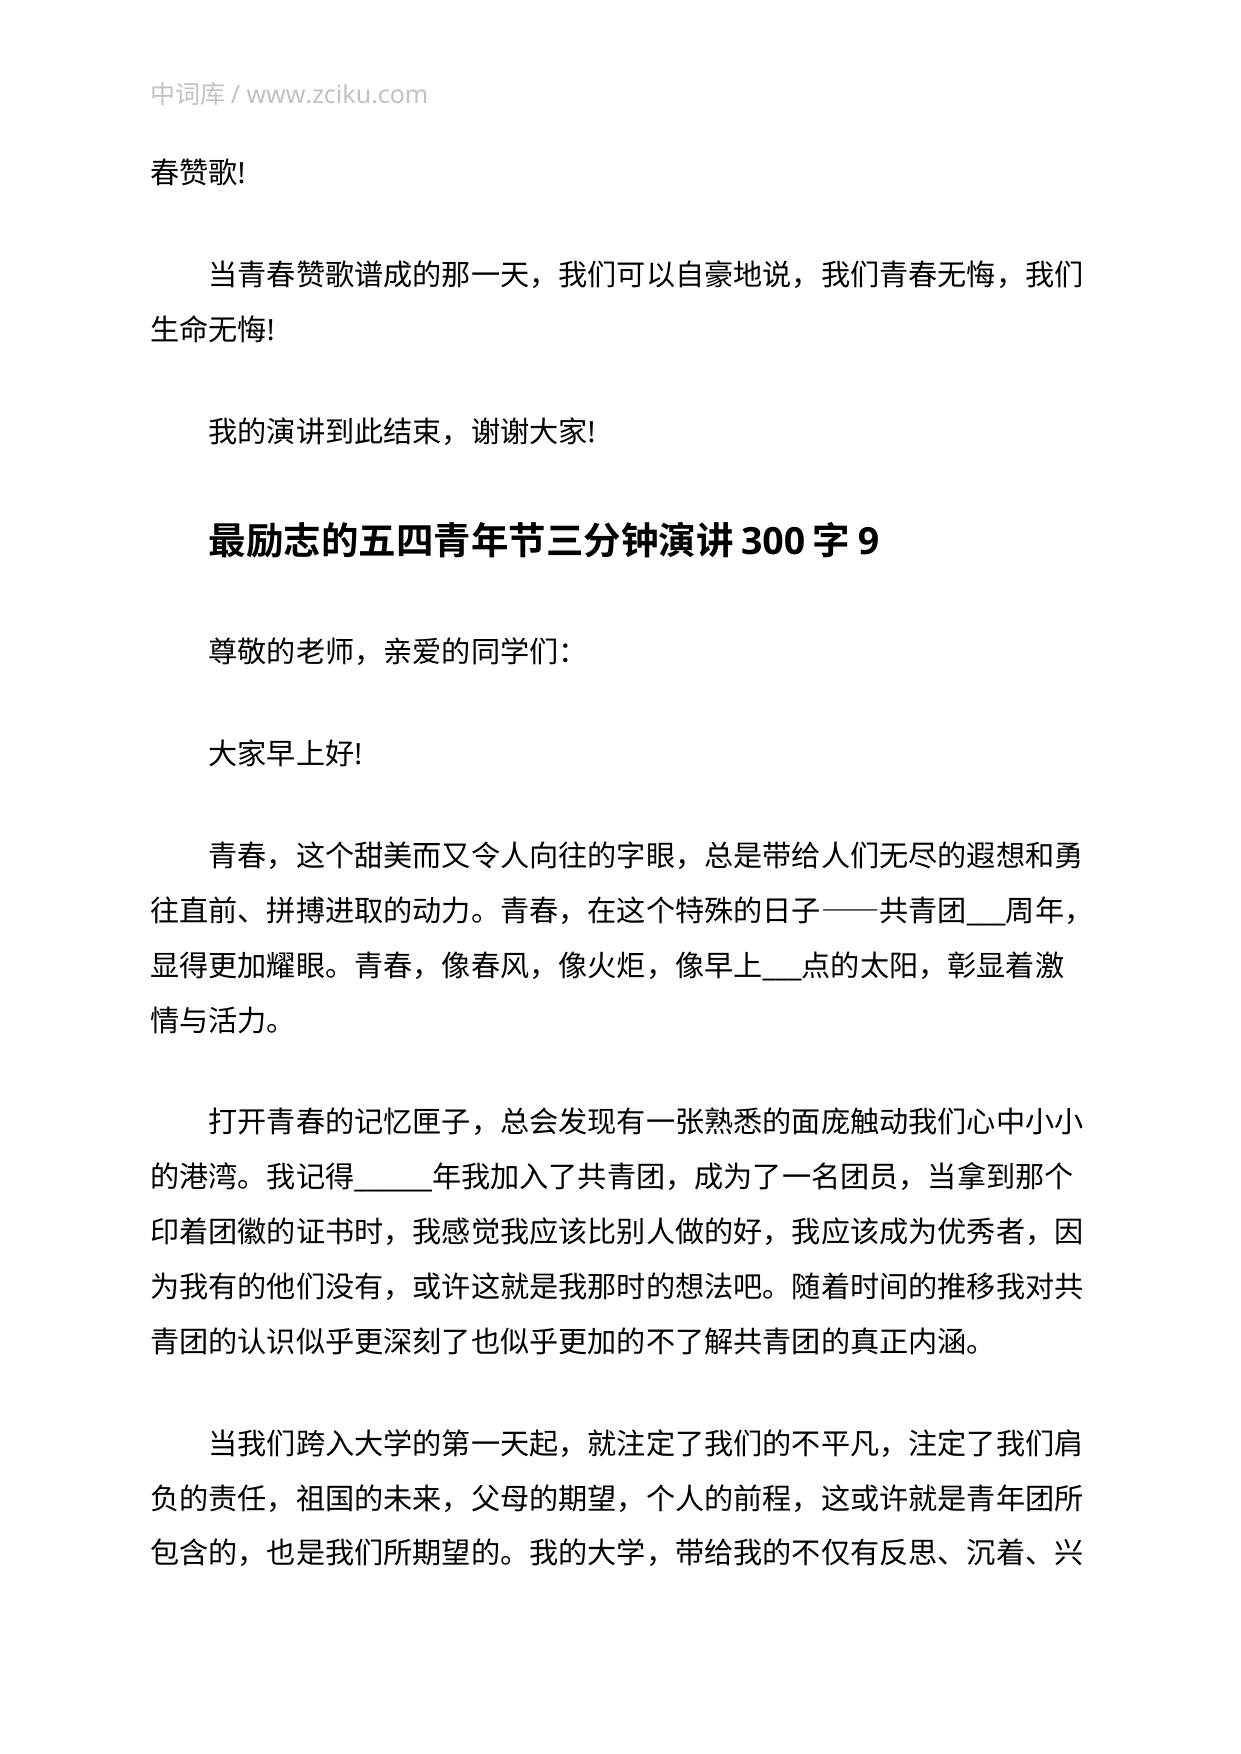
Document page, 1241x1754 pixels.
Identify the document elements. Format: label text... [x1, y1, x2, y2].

text 打开青春的记忆匣子，总会发现有一张熟悉的面庞触动我们心中小小的港湾。我记得______年我加入了共青团，成为了一名团员，当拿到那个印着团徽的证书时，我感觉我应该比别人做的好，我应该成为优秀者，因为我有的他们没有，或许这就是我那时的想法吧。随着时间的推移我对共青团的认识似乎更深刻了也似乎更加的不了解共青团的真正内涵。 [150, 1099, 1090, 1361]
text 我的演讲到此结束，谢谢大家! [150, 409, 1090, 451]
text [150, 150, 1090, 192]
text 青春，这个甜美而又令人向往的字眼，总是带给人们无尽的遐想和勇往直前、拼搏进取的动力。青春，在这个特殊的日子——共青团___周年，显得更加耀眼。青春，像春风，像火炬，像早上___点的太阳，彰显着激情与活力。 [150, 832, 1090, 1039]
text 当青春赞歌谱成的那一天，我们可以自豪地说，我们青春无悔，我们生命无悔! [150, 252, 1090, 349]
text 最励志的五四青年节三分钟演讲300字9 [150, 511, 1090, 565]
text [150, 1420, 1090, 1572]
text 尊敬的老师，亲爱的同学们： [150, 628, 1090, 671]
text 大家早上好! [150, 730, 1090, 773]
